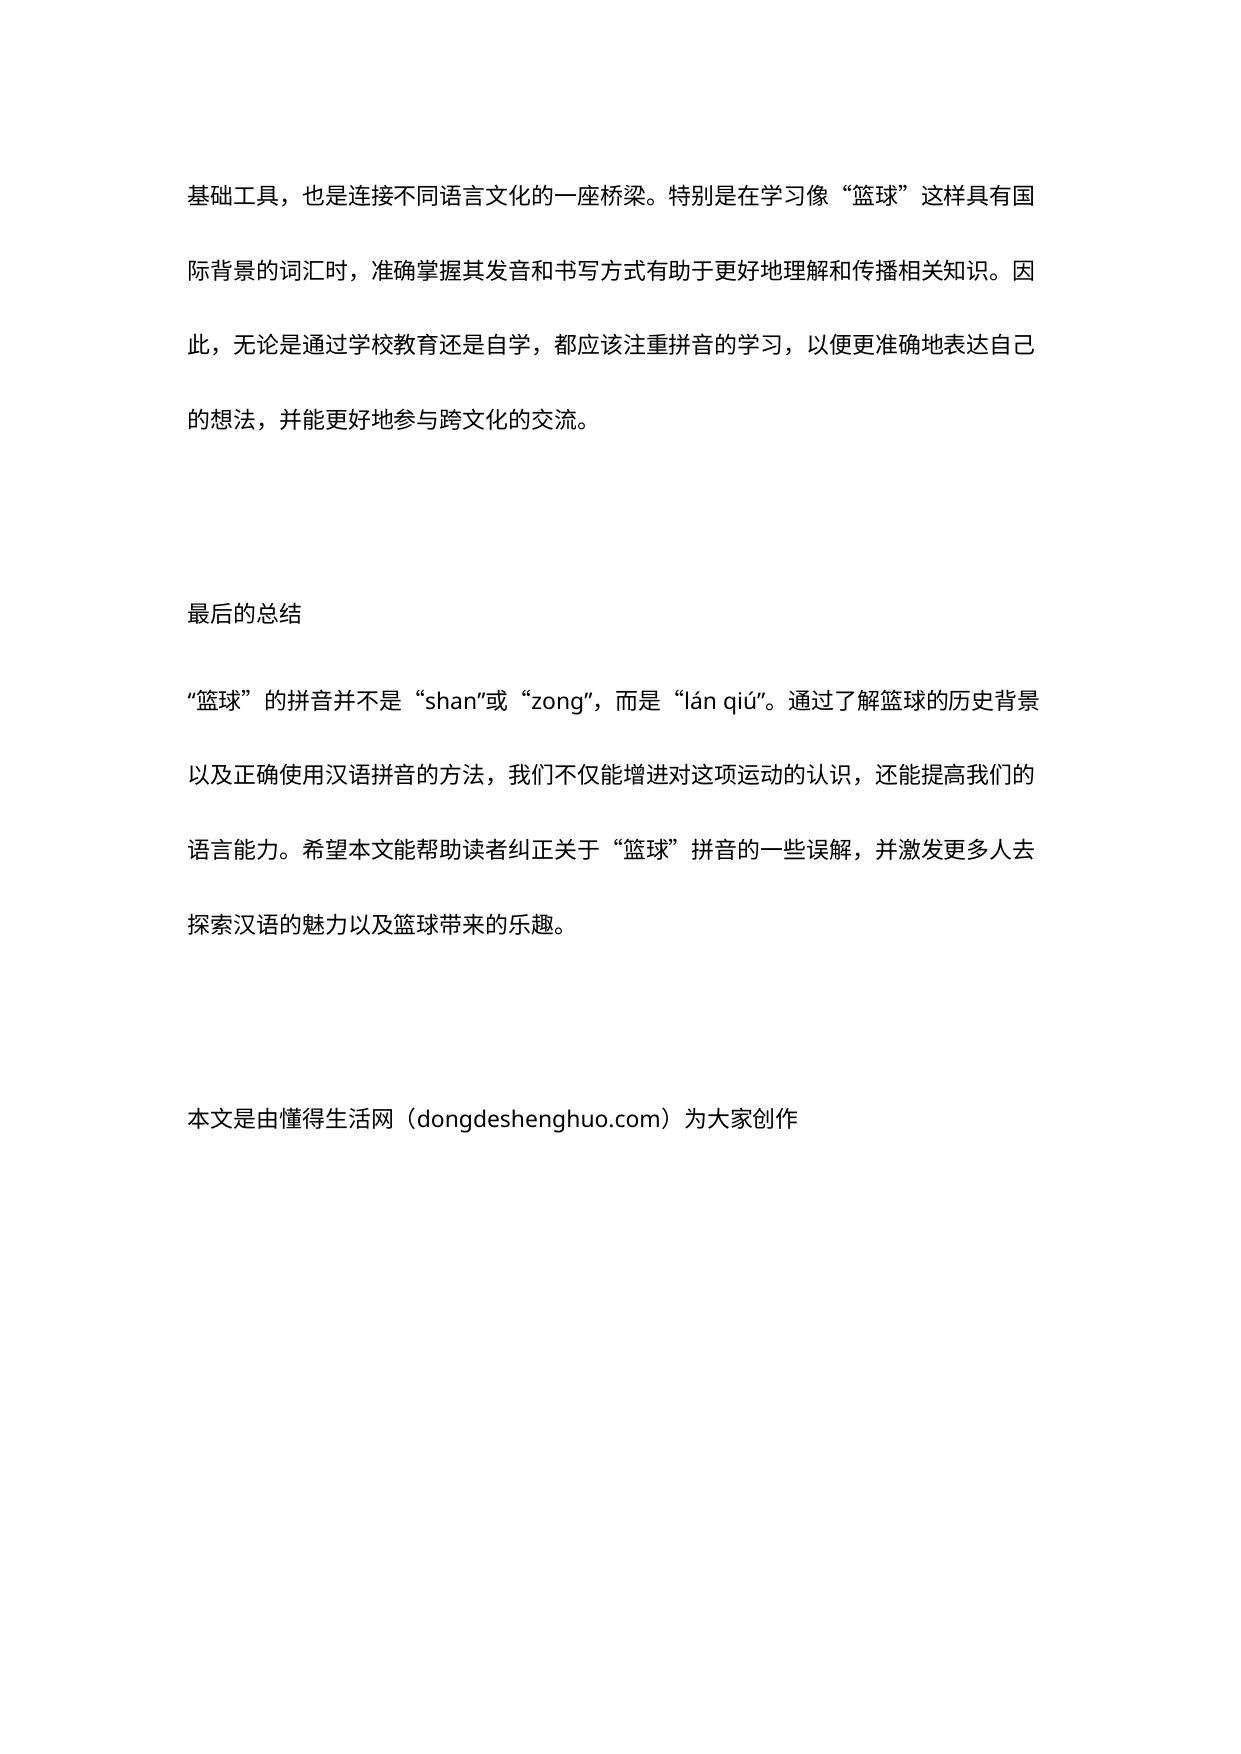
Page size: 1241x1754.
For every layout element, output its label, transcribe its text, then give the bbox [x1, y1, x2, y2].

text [187, 162, 1053, 451]
text 本文是由懂得生活网（dongdeshenghuo.com）为大家创作 [187, 1085, 1053, 1150]
text 最后的总结 [187, 580, 1053, 645]
text “篮球”的拼音并不是“shan”或“zong”，而是“lán qiú”。通过了解篮球的历史背景以及正确使用汉语拼音的方法，我们不仅能增进对这项运动的认识，还能提高我们的语言能力。希望本文能帮助读者纠正关于“篮球”拼音的一些误解，并激发更多人去探索汉语的魅力以及篮球带来的乐趣。 [187, 667, 1053, 956]
